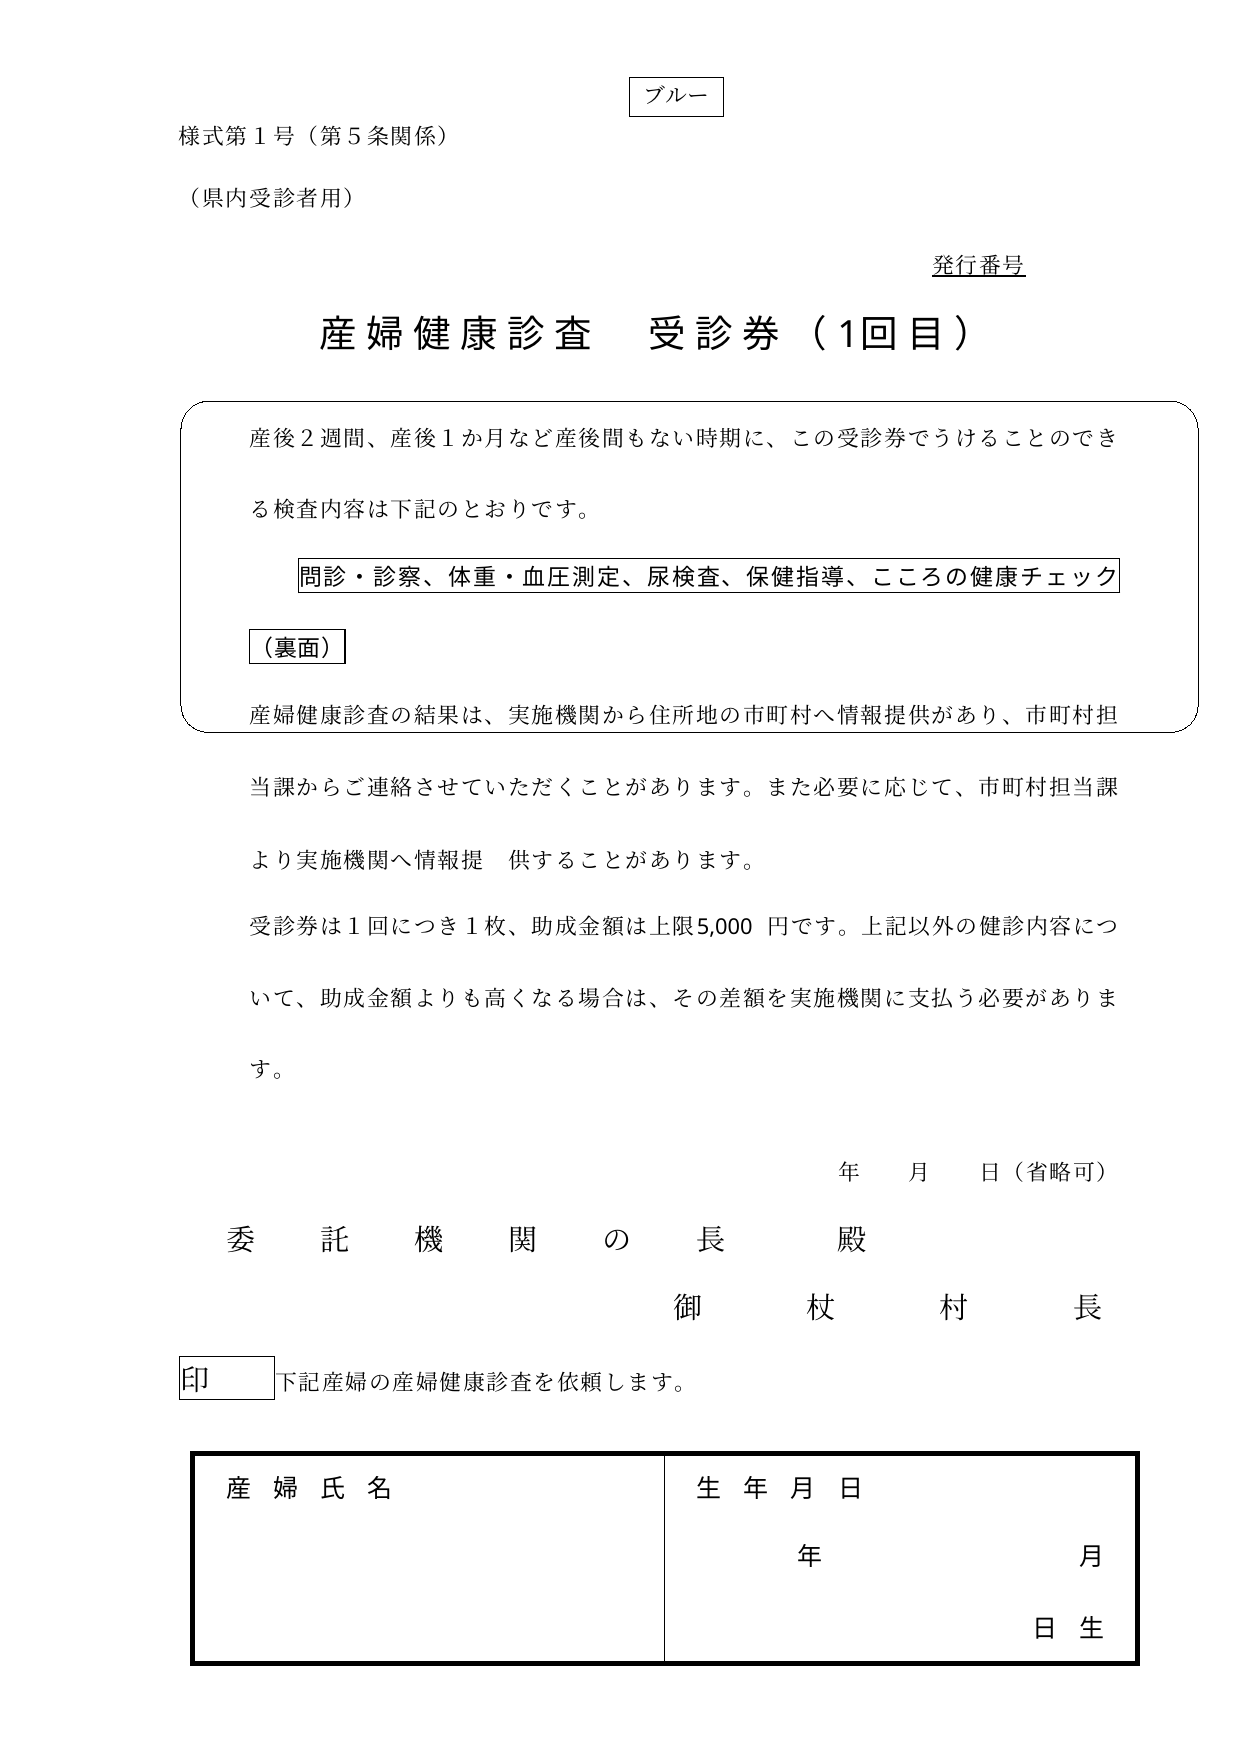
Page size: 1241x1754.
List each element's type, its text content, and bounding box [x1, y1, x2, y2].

text （県内受診者用） [179, 166, 1120, 228]
text 産婦健康診査 受診券（1回目） [179, 300, 1118, 362]
text 発行番号 [179, 233, 1118, 295]
table_header 生年月日 年 月 日生 [665, 1456, 1135, 1661]
text 受診券は１回につき１枚、助成金額は上限5,000円です。上記以外の健診内容について、助成金額よりも高くなる場合は、その差額を実施機関に支払う必要があります。 [226, 894, 1120, 1099]
text 産後２週間、産後１か月など産後間もない時期に、この受診券でうけることのできる検査内容は下記のとおりです。 [226, 406, 1120, 539]
text 年 月 日（省略可） [179, 1139, 1120, 1202]
text 様式第１号（第５条関係） [179, 103, 1120, 166]
text 問診・診察、体重・血圧測定、尿検査、保健指導、こころの健康チェック（裏面） [226, 544, 1120, 678]
text 産婦健康診査の結果は、実施機関から住所地の市町村へ情報提供があり、市町村担当課からご連絡させていただくことがあります。また必要に応じて、市町村担当課より実施機関へ情報提 供することがあります。 [226, 733, 1120, 889]
text 委 託 機 関 の 長 殿 [179, 1207, 1120, 1269]
text 御 杖 村 長 印 下記産婦の産婦健康診査を依頼します。 [179, 1275, 1120, 1409]
table_header 産婦氏名 [195, 1456, 664, 1661]
text 産婦健康診査の結果は、実施機関から住所地の市町村へ情報提供があり、市町村担当課からご連絡させていただくことがあります。また必要に応じて、市町村担当課より実施機関へ情報提 供することがあります。 [226, 683, 1120, 732]
